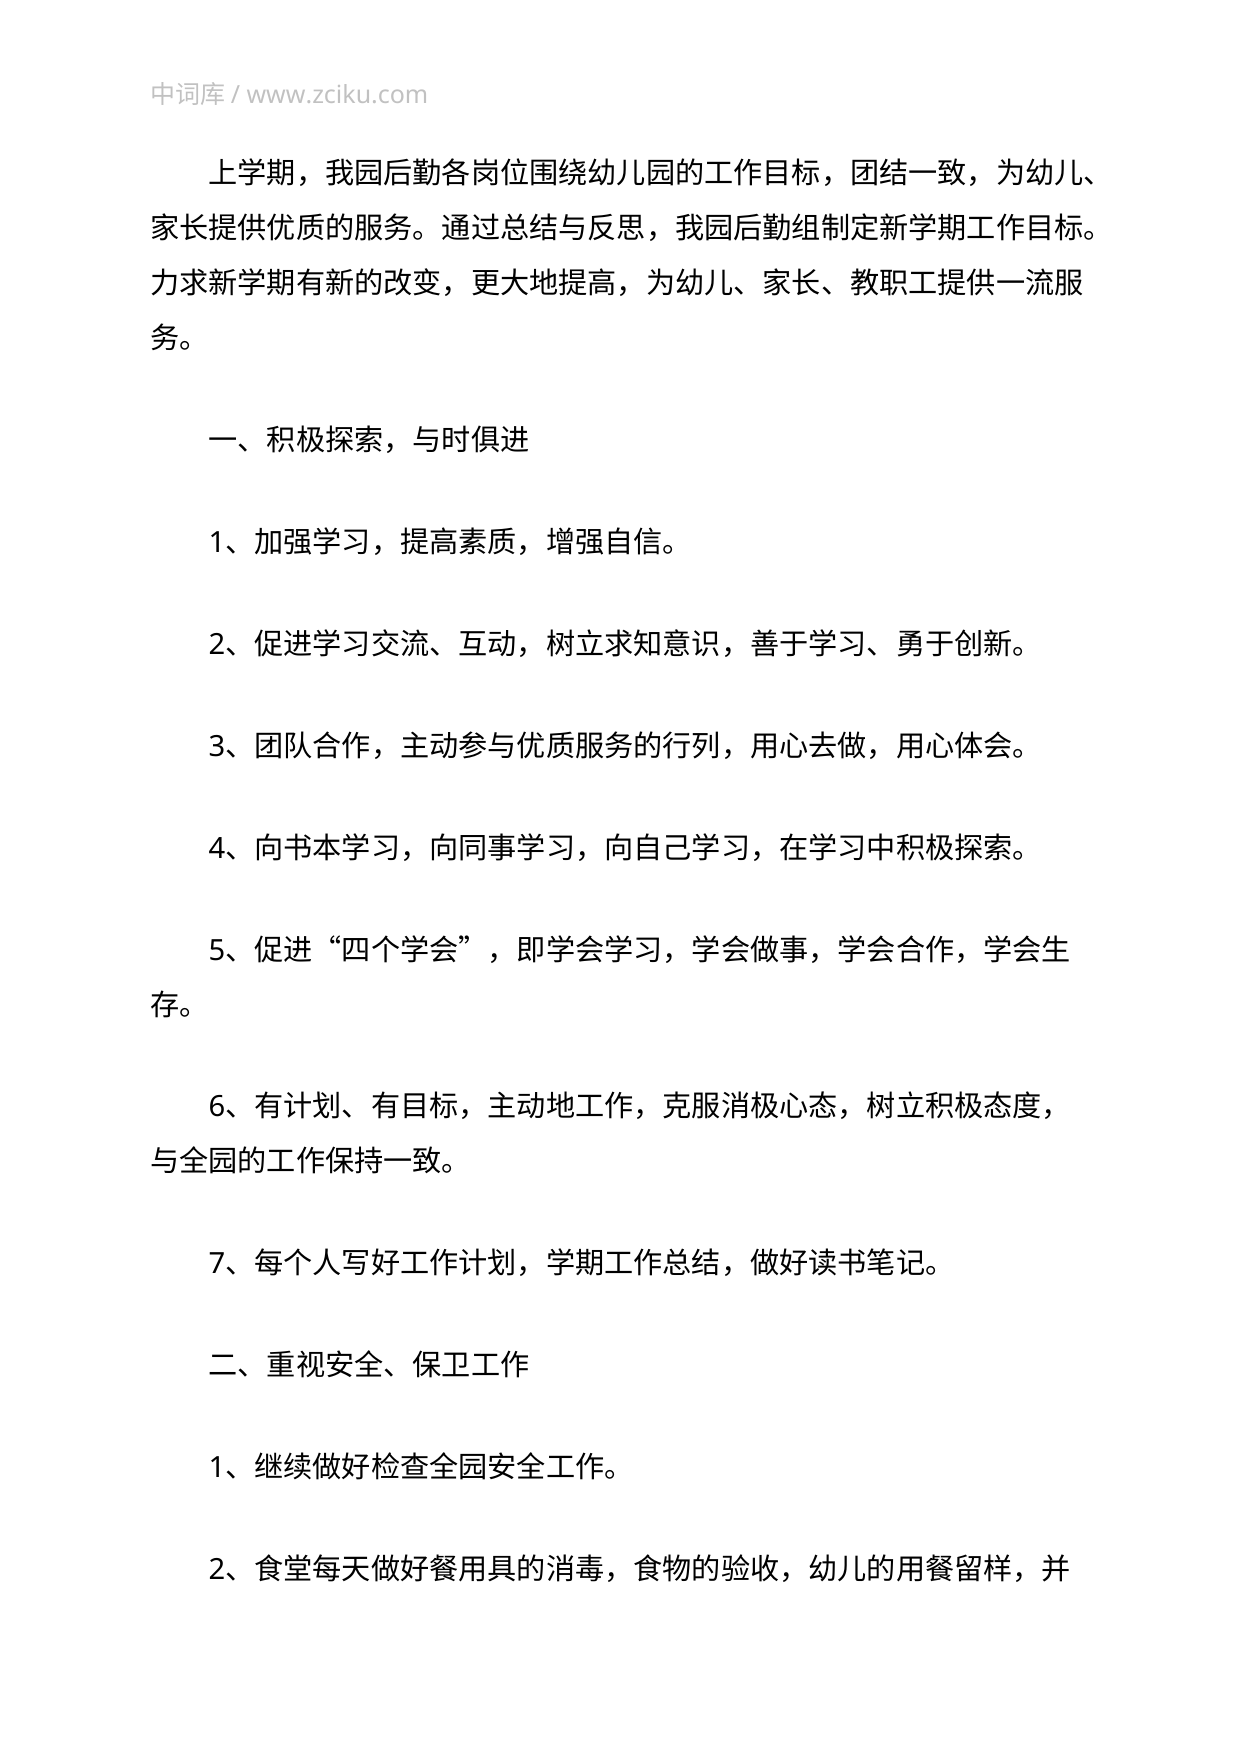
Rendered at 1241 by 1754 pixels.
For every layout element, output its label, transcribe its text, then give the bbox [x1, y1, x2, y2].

text 上学期，我园后勤各岗位围绕幼儿园的工作目标，团结一致，为幼儿、家长提供优质的服务。通过总结与反思，我园后勤组制定新学期工作目标。力求新学期有新的改变，更大地提高，为幼儿、家长、教职工提供一流服务。 [150, 150, 1090, 357]
text 5、促进“四个学会”，即学会学习，学会做事，学会合作，学会生存。 [150, 926, 1090, 1023]
text 4、向书本学习，向同事学习，向自己学习，在学习中积极探索。 [150, 824, 1090, 867]
text 1、继续做好检查全园安全工作。 [150, 1443, 1090, 1486]
text 7、每个人写好工作计划，学期工作总结，做好读书笔记。 [150, 1240, 1090, 1282]
text 一、积极探索，与时俱进 [150, 416, 1090, 459]
text 1、加强学习，提高素质，增强自信。 [150, 518, 1090, 561]
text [150, 1545, 1090, 1588]
text 2、促进学习交流、互动，树立求知意识，善于学习、勇于创新。 [150, 620, 1090, 663]
text 二、重视安全、保卫工作 [150, 1342, 1090, 1384]
text 6、有计划、有目标，主动地工作，克服消极心态，树立积极态度，与全园的工作保持一致。 [150, 1083, 1090, 1180]
text 3、团队合作，主动参与优质服务的行列，用心去做，用心体会。 [150, 722, 1090, 764]
